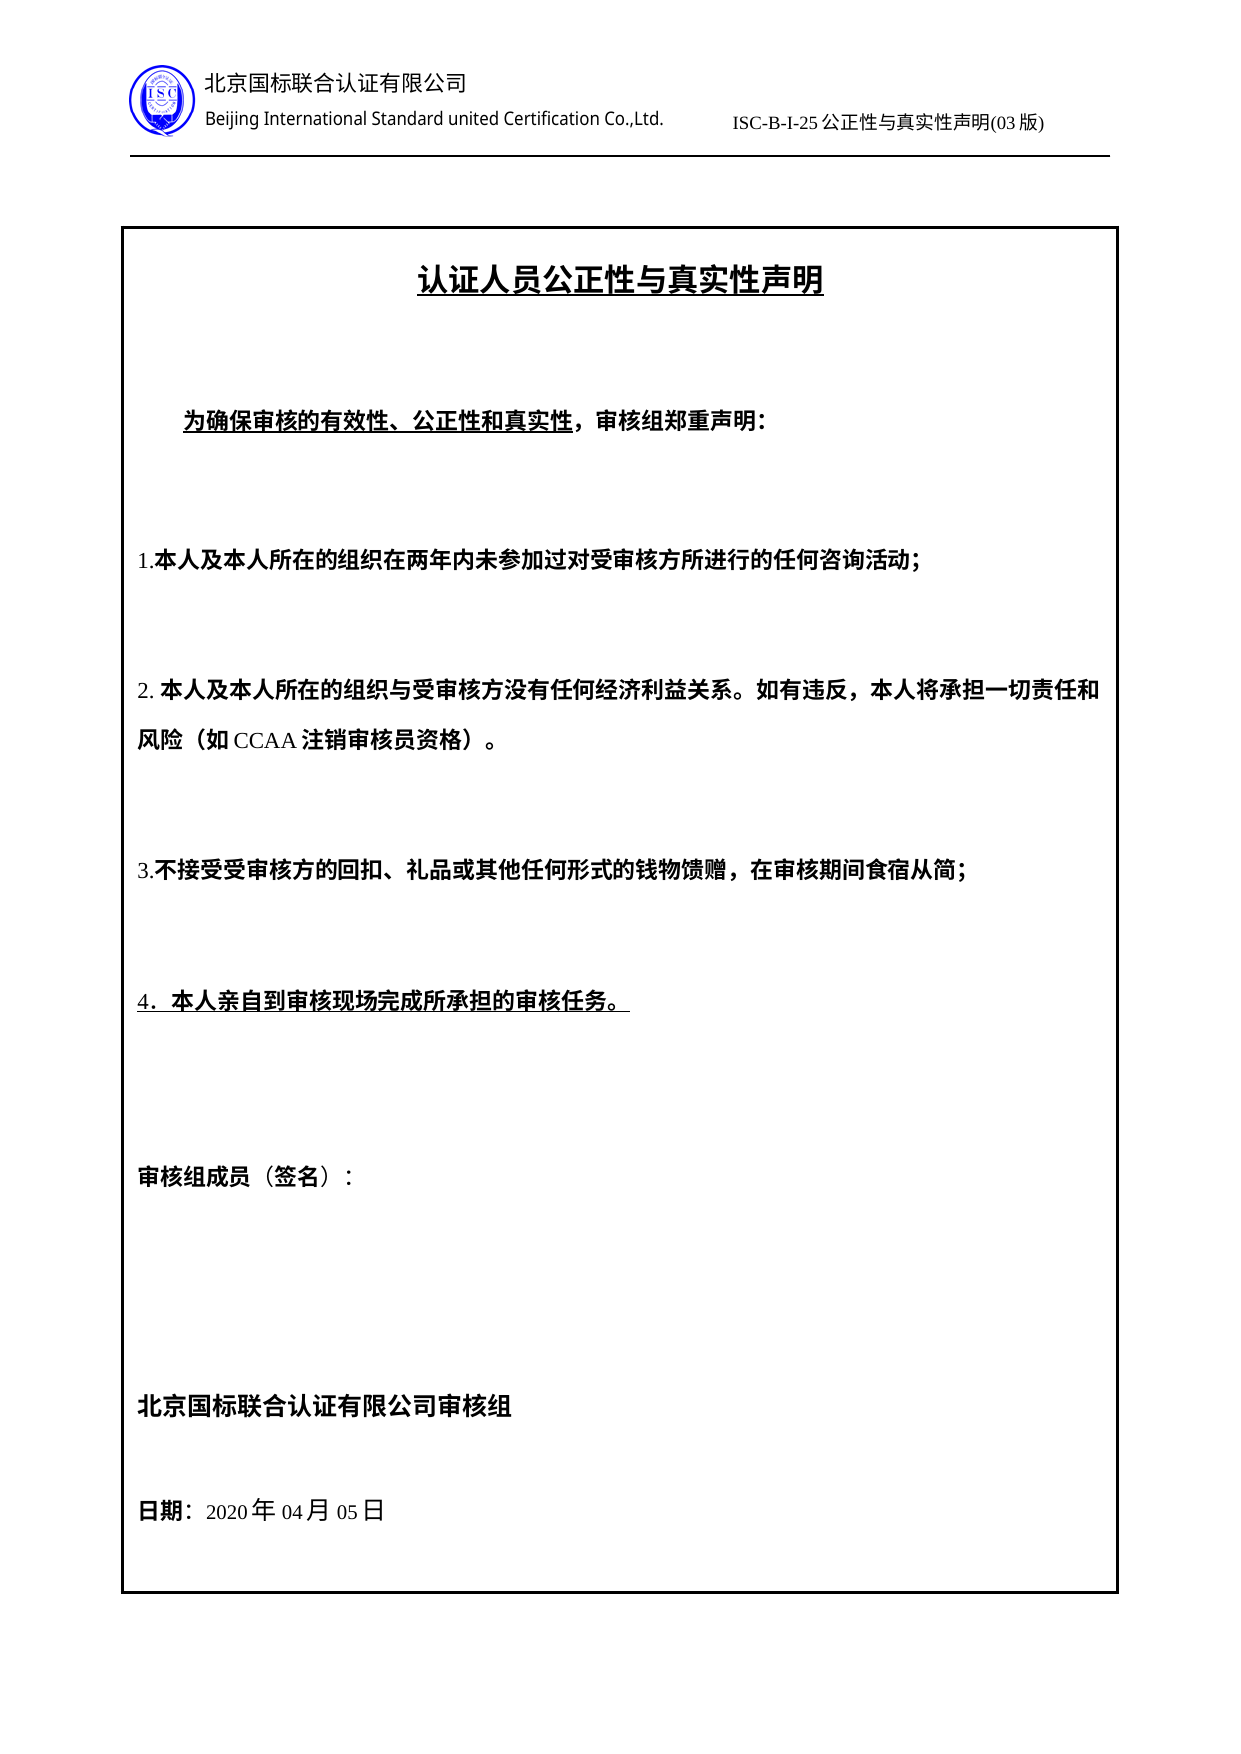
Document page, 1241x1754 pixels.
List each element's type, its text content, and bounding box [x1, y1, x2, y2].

picture [129, 65, 198, 137]
table_header 认证人员公正性与真实性声明 为确保审核的有效性、公正性和真实性，审核组郑重声明： 1.本人及本人所在的组织在两年内未参加过对受审核方所进行的任何咨询活动； 2. 本人及本人所在的组织与受审核方没有任何经济利益关系。如有违反，本人将承担一切责任和风险（如CCAA注销审核员资格）。 3.不接受受审核方的回扣、礼品或其他任何形式的钱物馈赠，在审核期间食宿从简； 4．本人亲自到审核现场完成所承担的审核任务。 审核组成员（签名）： 北京国标联合认证有限公司审核组 日期：2020年04月05日 [124, 229, 1116, 1591]
